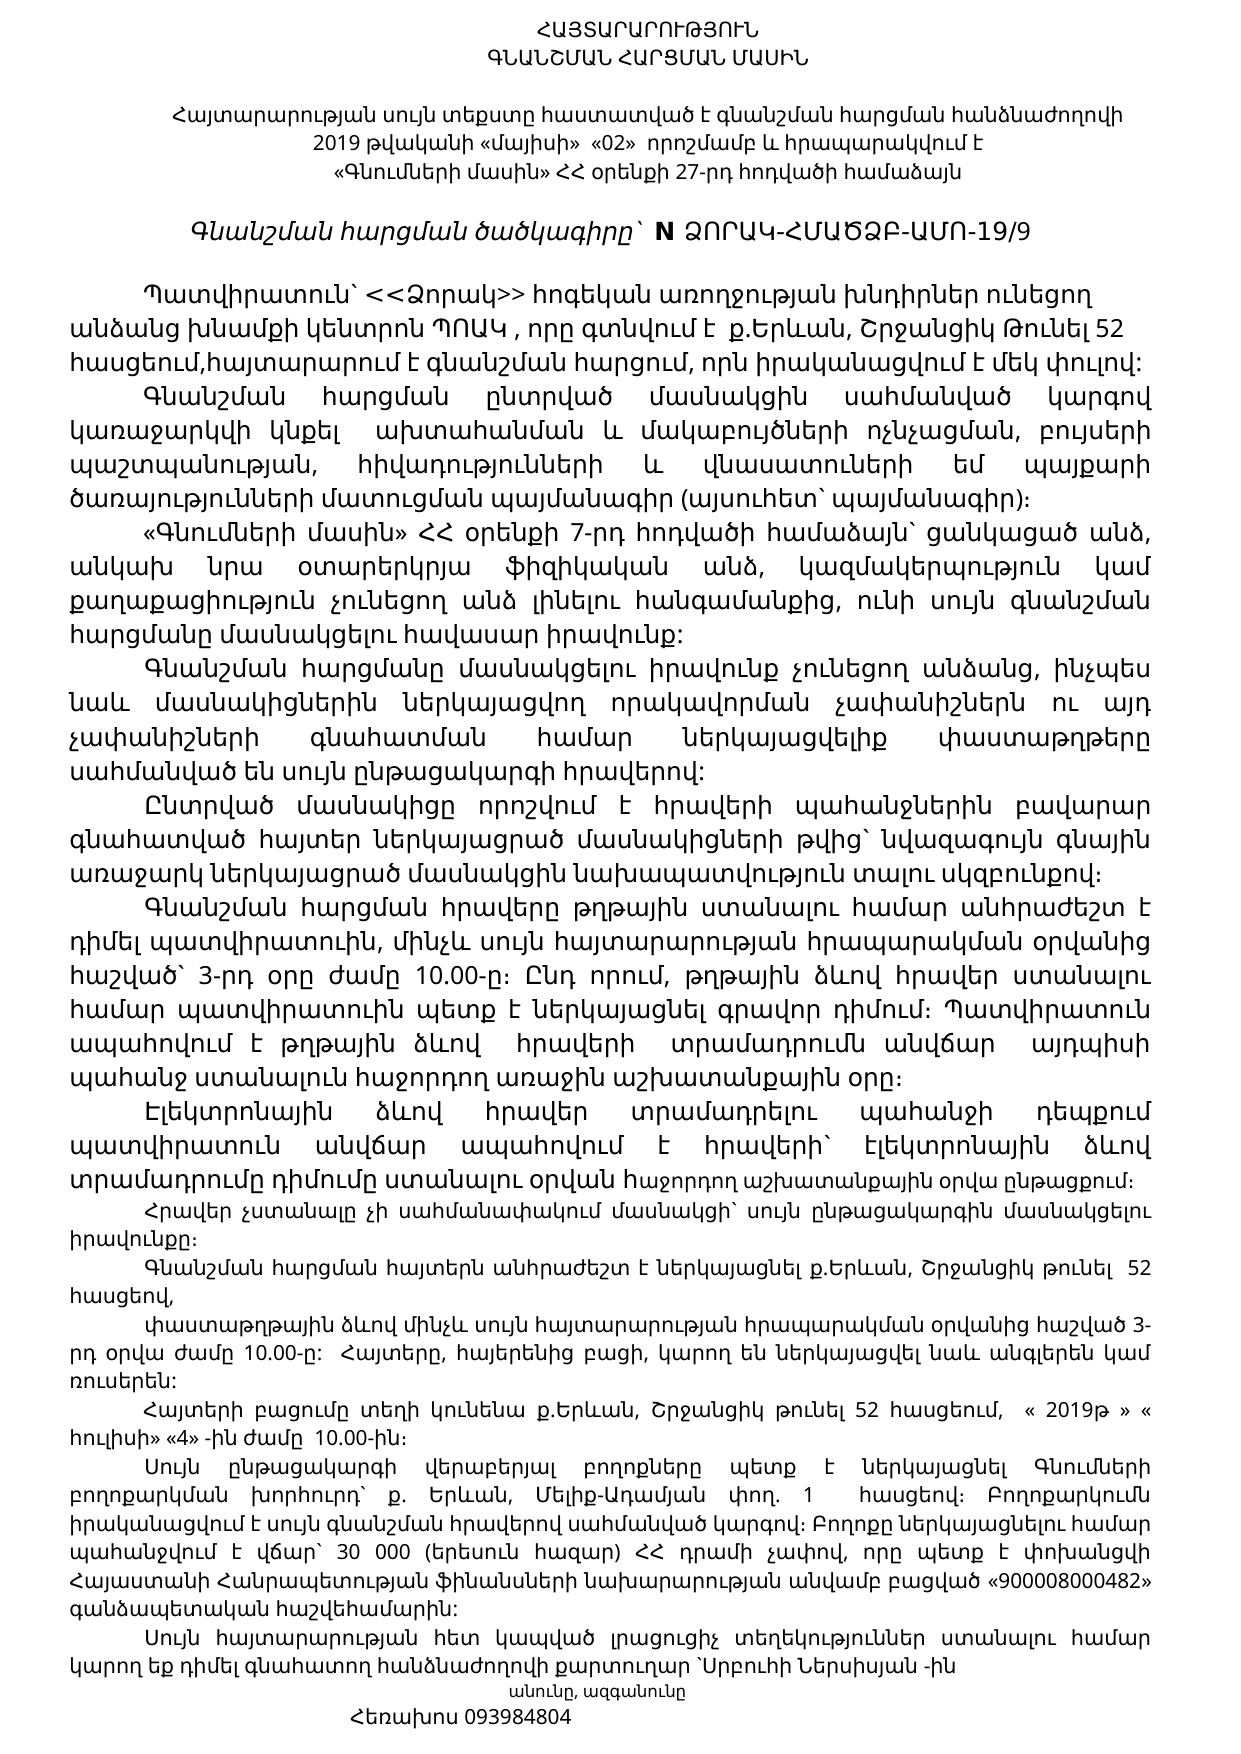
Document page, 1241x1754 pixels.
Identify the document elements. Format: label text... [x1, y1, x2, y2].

text Հայտարարության սույն տեքստը հաստատված է գնանշման հարցման հանձնաժողովի [69, 100, 1152, 128]
text Գնանշման հարցման ընտրված մասնակցին սահմանված կարգով կառաջարկվի կնքել ախտահանման և մակաբույծների ոչնչացման, բույսերի պաշտպանության, հիվադությունների և վնասատուների եմ պայքարի ծառայությունների մատուցման պայմանագիր (այսուհետ` պայմանագիր)։ [69, 378, 1152, 515]
text ՀԱՅՏԱՐԱՐՈՒԹՅՈՒՆ [69, 15, 1152, 43]
text Գնանշման հարցման ծածկագիրը` N ՁՈՐԱԿ-ՀՄԱԾՁԲ-ԱՄՈ-19/9 [54, 214, 1152, 248]
text Գնանշման հարցման հայտերն անհրաժեշտ է ներկայացնել ք.Երևան, Շրջանցիկ թունել 52 հասցեով, [69, 1253, 1152, 1310]
text Սույն հայտարարության հետ կապված լրացուցիչ տեղեկություններ ստանալու համար կարող եք դիմել գնահատող հանձնաժողովի քարտուղար `Սրբուհի Ներսիսյան -ին [69, 1623, 1152, 1679]
text անունը, ազգանունը [69, 1679, 1152, 1702]
text Գնանշման հարցման հրավերը թղթային ստանալու համար անհրաժեշտ է դիմել պատվիրատուին, մինչև սույն հայտարարության հրապարակման օրվանից հաշված` 3-րդ օրը ժամը 10.00-ը։ Ընդ որում, թղթային ձևով հրավեր ստանալու համար պատվիրատուին պետք է ներկայացնել գրավոր դիմում։ Պատվիրատուն ապահովում է թղթային ձևով հրավերի տրամադրումն անվճար այդպիսի պահանջ ստանալուն հաջորդող առաջին աշխատանքային օրը։ [69, 889, 1152, 1094]
text փաստաթղթային ձևով մինչև սույն հայտարարության հրապարակման օրվանից հաշված 3-րդ օրվա ժամը 10.00-ը: Հայտերը, հայերենից բացի, կարող են ներկայացվել նաև անգլերեն կամ ռուսերեն: [69, 1310, 1152, 1395]
text Հրավեր չստանալը չի սահմանափակում մասնակցի` սույն ընթացակարգին մասնակցելու իրավունքը։ [69, 1196, 1152, 1253]
text Էլեկտրոնային ձևով հրավեր տրամադրելու պահանջի դեպքում պատվիրատուն անվճար ապահովում է հրավերի` էլեկտրոնային ձևով տրամադրումը դիմումը ստանալու օրվան հաջորդող աշխատանքային օրվա ընթացքում։ [69, 1094, 1152, 1196]
text «Գնումների մասին» ՀՀ օրենքի 7-րդ հոդվածի համաձայն` ցանկացած անձ, անկախ նրա օտարերկրյա ֆիզիկական անձ, կազմակերպություն կամ քաղաքացիություն չունեցող անձ լինելու հանգամանքից, ունի սույն գնանշման հարցմանը մասնակցելու հավասար իրավունք: [69, 515, 1152, 651]
text Ընտրված մասնակիցը որոշվում է հրավերի պահանջներին բավարար գնահատված հայտեր ներկայացրած մասնակիցների թվից` նվազագույն գնային առաջարկ ներկայացրած մասնակցին նախապատվություն տալու սկզբունքով։ [69, 787, 1152, 889]
text Հայտերի բացումը տեղի կունենա ք.Երևան, Շրջանցիկ թունել 52 հասցեում, « 2019թ » « հուլիսի» «4» -ին ժամը 10.00-ին։ [69, 1395, 1152, 1452]
text Սույն ընթացակարգի վերաբերյալ բողոքները պետք է ներկայացնել Գնումների բողոքարկման խորհուրդ` ք. Երևան, Մելիք-Ադամյան փող. 1 հասցեով։ Բողոքարկումն իրականացվում է սույն գնանշման հրավերով սահմանված կարգով։ Բողոքը ներկայացնելու համար պահանջվում է վճար` 30 000 (երեսուն հազար) ՀՀ դրամի չափով, որը պետք է փոխանցվի Հայաստանի Հանրապետության ֆինանսների նախարարության անվամբ բացված «900008000482» գանձապետական հաշվեհամարին: [69, 1452, 1152, 1623]
text Գնանշման հարցմանը մասնակցելու իրավունք չունեցող անձանց, ինչպես նաև մասնակիցներին ներկայացվող որակավորման չափանիշներն ու այդ չափանիշների գնահատման համար ներկայացվելիք փաստաթղթերը սահմանված են սույն ընթացակարգի հրավերով: [69, 651, 1152, 787]
text Հեռախոս 093984804 [69, 1702, 1152, 1731]
text «Գնումների մասին» ՀՀ օրենքի 27-րդ հոդվածի համաձայն [69, 157, 1152, 185]
text 2019 թվականի «մայիսի» «02» որոշմամբ և հրապարակվում է [69, 128, 1152, 157]
text Պատվիրատուն` <<Ձորակ>> հոգեկան առողջության խնդիրներ ունեցող անձանց խնամքի կենտրոն ՊՈԱԿ , որը գտնվում է ք.Երևան, Շրջանցիկ Թունել 52 հասցեում,հայտարարում է գնանշման հարցում, որն իրականացվում է մեկ փուլով: [69, 276, 1152, 378]
text ԳՆԱՆՇՄԱՆ ՀԱՐՑՄԱՆ ՄԱՍԻՆ [69, 43, 1152, 72]
